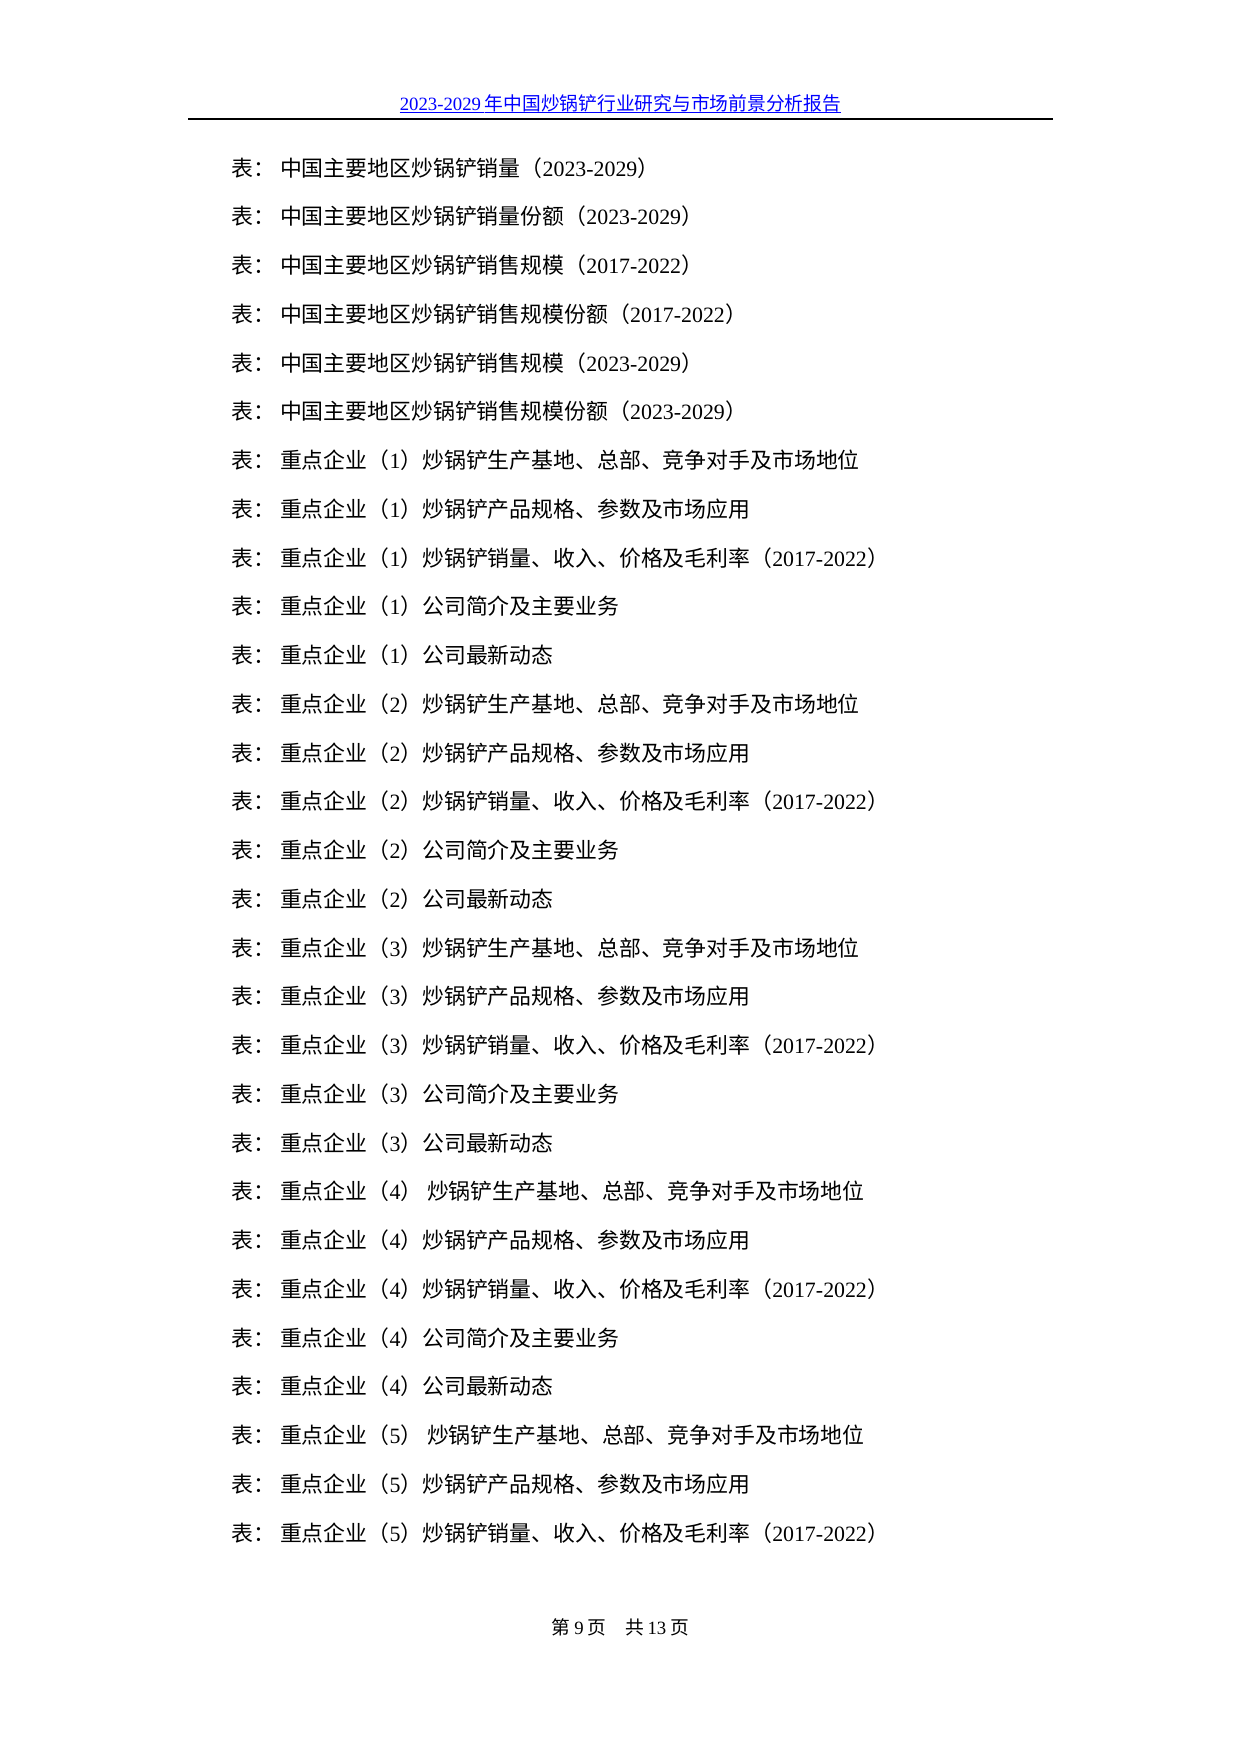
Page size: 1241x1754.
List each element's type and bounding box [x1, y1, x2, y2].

text [187, 150, 1053, 1548]
